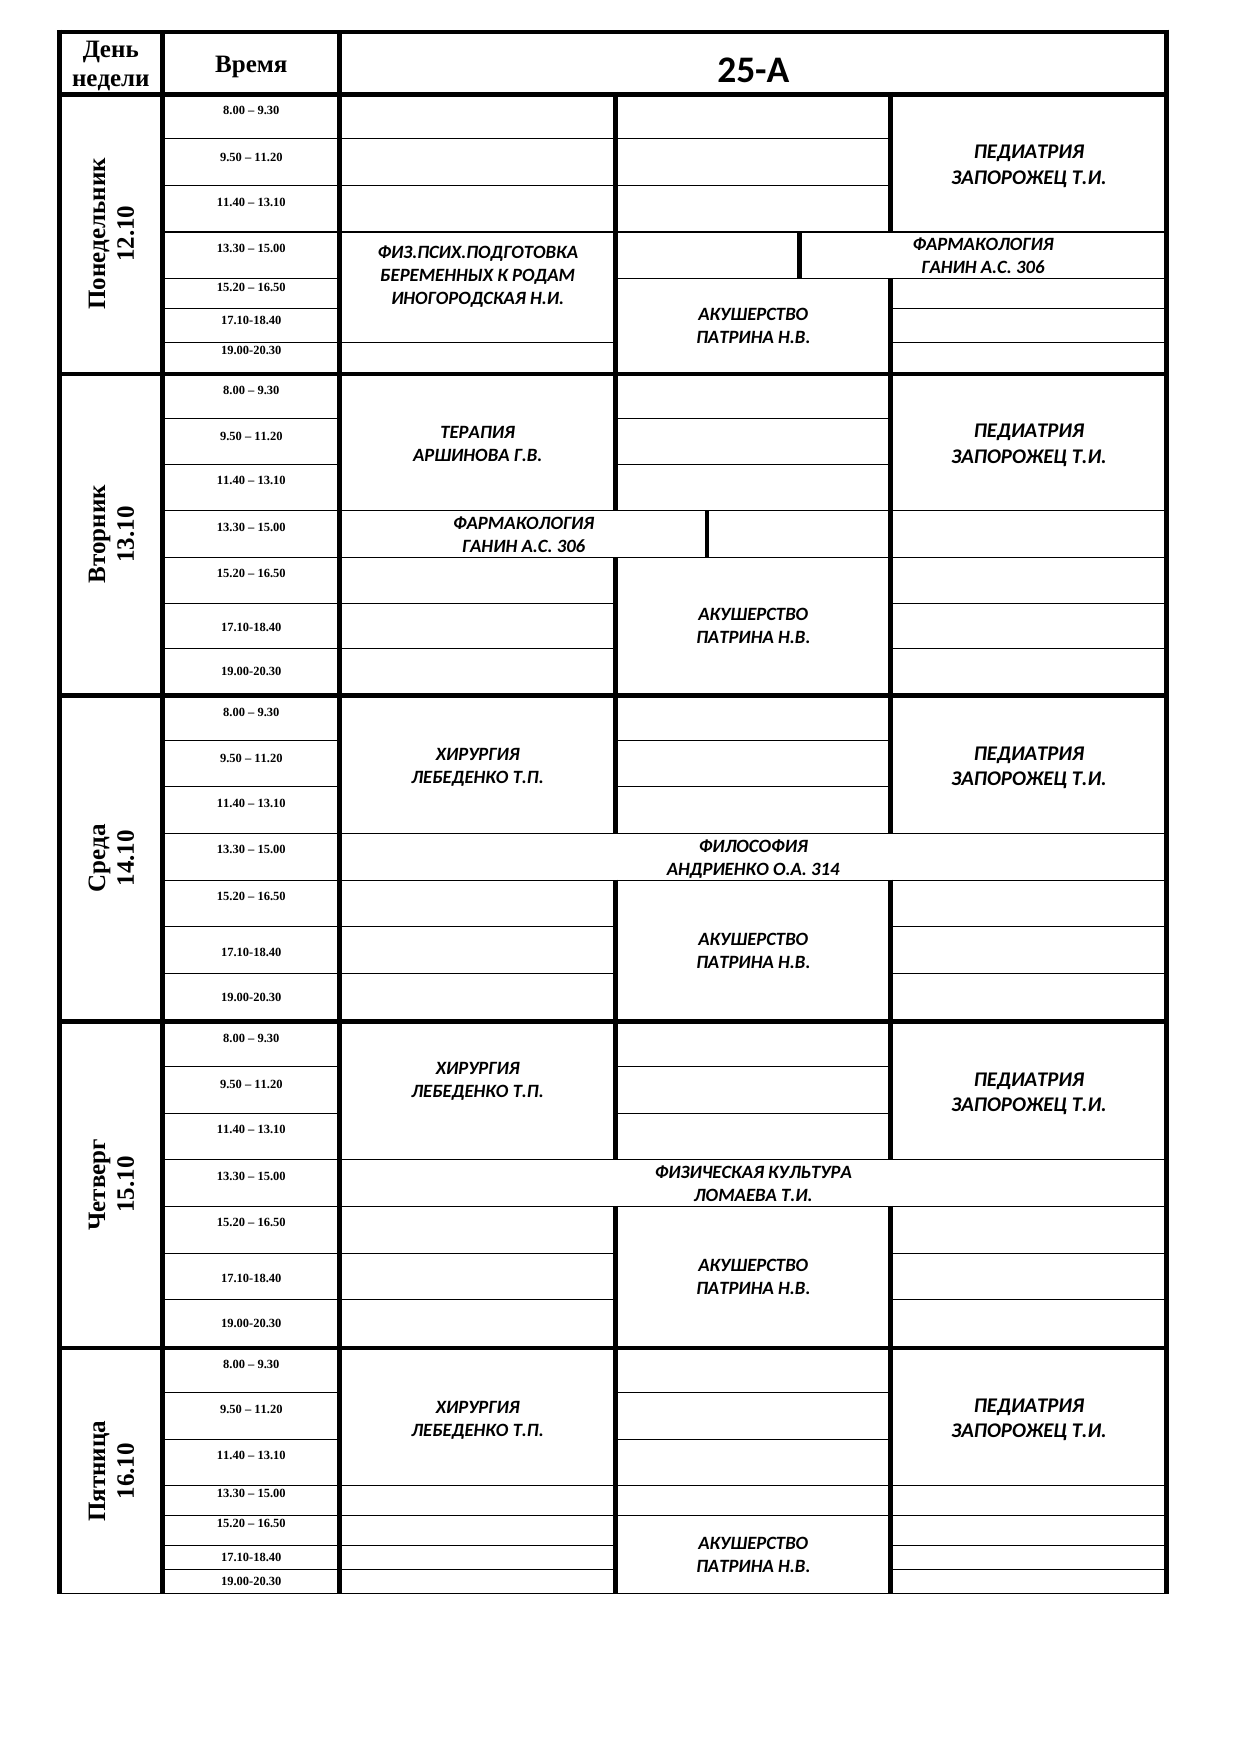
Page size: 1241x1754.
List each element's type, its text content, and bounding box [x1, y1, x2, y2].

table_cell [342, 558, 613, 602]
table_cell АКУШЕРСТВО ПАТРИНА Н.В. [618, 279, 888, 371]
table_cell [618, 698, 888, 739]
table_cell 13.30 – 15.00 [165, 1486, 337, 1515]
table_cell [893, 1516, 1164, 1545]
table_cell 9.50 – 11.20 [165, 1067, 337, 1112]
table_cell [618, 787, 888, 833]
table_cell ПЕДИАТРИЯ ЗАПОРОЖЕЦ Т.И. [893, 1024, 1164, 1159]
table_cell [618, 1350, 888, 1392]
table_cell 19.00-20.30 [165, 1300, 337, 1346]
table_cell ФИЗИЧЕСКАЯ КУЛЬТУРА ЛОМАЕВА Т.И. [342, 1160, 1164, 1206]
table_cell [893, 1254, 1164, 1299]
table_cell [342, 1254, 613, 1299]
table_cell [618, 233, 797, 278]
table_cell [893, 309, 1164, 342]
table_cell Время [165, 34, 337, 92]
table_cell ТЕРАПИЯ АРШИНОВА Г.В. [342, 376, 613, 510]
table_cell [342, 974, 613, 1019]
table_cell День недели [62, 34, 160, 92]
table_cell ПЕДИАТРИЯ ЗАПОРОЖЕЦ Т.И. [893, 698, 1164, 833]
table_cell ПЕДИАТРИЯ ЗАПОРОЖЕЦ Т.И. [893, 97, 1164, 231]
table_cell [618, 465, 888, 510]
table_cell Четверг 15.10 [62, 1024, 160, 1346]
table_cell [893, 1207, 1164, 1252]
table_cell [342, 1300, 613, 1346]
table_cell [342, 649, 613, 693]
table_cell 8.00 – 9.30 [165, 1350, 337, 1392]
table_cell [618, 1393, 888, 1439]
table_cell ФИЛОСОФИЯ АНДРИЕНКО О.А. 314 [342, 834, 1164, 879]
table_cell ПЕДИАТРИЯ ЗАПОРОЖЕЦ Т.И. [893, 1350, 1164, 1485]
table_cell 9.50 – 11.20 [165, 741, 337, 786]
table_cell АКУШЕРСТВО ПАТРИНА Н.В. [618, 1207, 888, 1346]
table_cell [893, 1300, 1164, 1346]
table_cell [618, 97, 888, 138]
table_cell 13.30 – 15.00 [165, 233, 337, 278]
table_cell [893, 974, 1164, 1019]
table_cell 9.50 – 11.20 [165, 1393, 337, 1439]
table_cell [893, 511, 1164, 557]
table_cell 13.30 – 15.00 [165, 511, 337, 557]
table_cell 15.20 – 16.50 [165, 1207, 337, 1252]
table_cell ХИРУРГИЯ ЛЕБЕДЕНКО Т.П. [342, 698, 613, 833]
table_cell АКУШЕРСТВО ПАТРИНА Н.В. [618, 558, 888, 693]
table_cell 17.10-18.40 [165, 1546, 337, 1569]
table_cell [893, 927, 1164, 973]
table_cell [618, 376, 888, 418]
table_cell Понедельник 12.10 [62, 97, 160, 371]
table_cell [618, 419, 888, 464]
table_cell [893, 343, 1164, 371]
table_cell [342, 1570, 613, 1593]
table_cell [618, 1067, 888, 1112]
table_cell 19.00-20.30 [165, 649, 337, 693]
table_cell 15.20 – 16.50 [165, 1516, 337, 1545]
table_cell 8.00 – 9.30 [165, 97, 337, 138]
table_cell [342, 343, 613, 371]
table_cell 9.50 – 11.20 [165, 419, 337, 464]
table_cell [893, 1486, 1164, 1515]
table_cell 19.00-20.30 [165, 343, 337, 371]
table_cell 13.30 – 15.00 [165, 1160, 337, 1206]
table_cell [342, 881, 613, 926]
table_cell [342, 1546, 613, 1569]
table_cell [709, 511, 888, 557]
table_cell Пятница 16.10 [62, 1350, 160, 1593]
table_cell 8.00 – 9.30 [165, 1024, 337, 1066]
table_cell 11.40 – 13.10 [165, 1440, 337, 1485]
table_cell 17.10-18.40 [165, 604, 337, 648]
table_cell Среда 14.10 [62, 698, 160, 1019]
table_cell [342, 1486, 613, 1515]
table_cell 25-А [342, 34, 1164, 92]
table_cell 11.40 – 13.10 [165, 465, 337, 510]
table_cell 17.10-18.40 [165, 927, 337, 973]
table_cell [342, 186, 613, 231]
table_cell [342, 604, 613, 648]
table_cell [893, 558, 1164, 602]
table_cell 17.10-18.40 [165, 309, 337, 342]
table_cell [342, 927, 613, 973]
table_cell ФАРМАКОЛОГИЯ ГАНИН А.С. 306 [342, 511, 705, 557]
table_cell 13.30 – 15.00 [165, 834, 337, 879]
table_cell 9.50 – 11.20 [165, 139, 337, 185]
table_cell ФАРМАКОЛОГИЯ ГАНИН А.С. 306 [802, 233, 1164, 278]
table_cell [342, 139, 613, 185]
table_cell 8.00 – 9.30 [165, 698, 337, 739]
table_cell [893, 649, 1164, 693]
table_cell [893, 279, 1164, 308]
table_cell 11.40 – 13.10 [165, 1114, 337, 1159]
table_cell 11.40 – 13.10 [165, 787, 337, 833]
table_cell [618, 1024, 888, 1066]
table_cell 19.00-20.30 [165, 1570, 337, 1593]
table_cell 17.10-18.40 [165, 1254, 337, 1299]
table_cell [893, 1570, 1164, 1593]
table_cell ХИРУРГИЯ ЛЕБЕДЕНКО Т.П. [342, 1024, 613, 1159]
table_cell [618, 186, 888, 231]
table_cell [618, 741, 888, 786]
table_cell [342, 1516, 613, 1545]
table_cell [618, 1486, 888, 1515]
table_cell ПЕДИАТРИЯ ЗАПОРОЖЕЦ Т.И. [893, 376, 1164, 510]
table_cell Вторник 13.10 [62, 376, 160, 693]
table_cell 15.20 – 16.50 [165, 558, 337, 602]
table_cell АКУШЕРСТВО ПАТРИНА Н.В. [618, 881, 888, 1019]
table_cell 19.00-20.30 [165, 974, 337, 1019]
table_cell ФИЗ.ПСИХ.ПОДГОТОВКА БЕРЕМЕННЫХ К РОДАМ ИНОГОРОДСКАЯ Н.И. [342, 233, 613, 342]
table_cell 11.40 – 13.10 [165, 186, 337, 231]
table_cell АКУШЕРСТВО ПАТРИНА Н.В. [618, 1516, 888, 1593]
table_cell [893, 1546, 1164, 1569]
table_cell 15.20 – 16.50 [165, 279, 337, 308]
table_cell 8.00 – 9.30 [165, 376, 337, 418]
table_cell [342, 97, 613, 138]
table_cell [618, 1440, 888, 1485]
table_cell ХИРУРГИЯ ЛЕБЕДЕНКО Т.П. [342, 1350, 613, 1485]
table_cell [893, 604, 1164, 648]
table_cell [342, 1207, 613, 1252]
table_cell [893, 881, 1164, 926]
table_cell [618, 1114, 888, 1159]
table_cell [618, 139, 888, 185]
table_cell 15.20 – 16.50 [165, 881, 337, 926]
